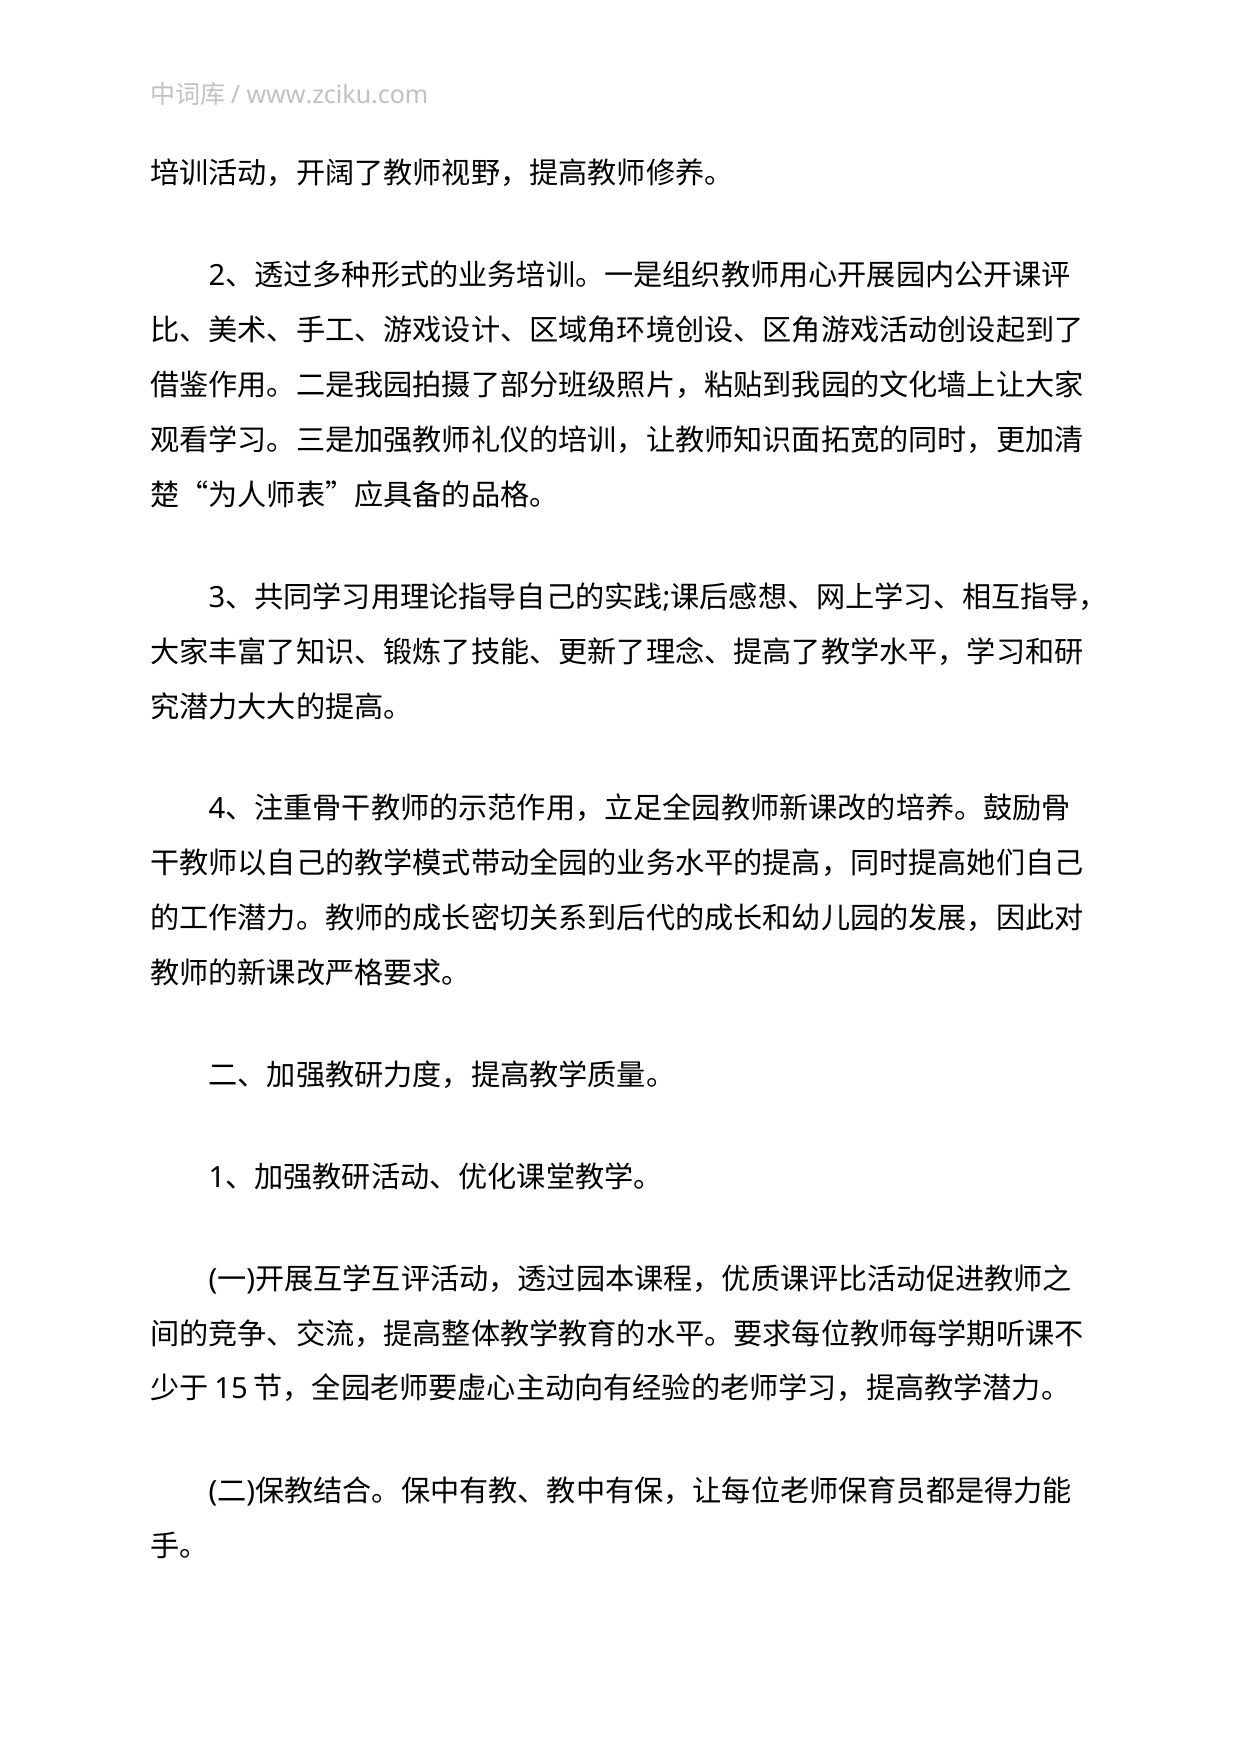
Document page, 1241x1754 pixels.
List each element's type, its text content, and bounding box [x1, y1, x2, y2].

text (一)开展互学互评活动，透过园本课程，优质课评比活动促进教师之间的竞争、交流，提高整体教学教育的水平。要求每位教师每学期听课不少于15节，全园老师要虚心主动向有经验的老师学习，提高教学潜力。 [150, 1255, 1090, 1407]
text 3、共同学习用理论指导自己的实践;课后感想、网上学习、相互指导，大家丰富了知识、锻炼了技能、更新了理念、提高了教学水平，学习和研究潜力大大的提高。 [150, 573, 1090, 725]
text 二、加强教研力度，提高教学质量。 [150, 1051, 1090, 1094]
text 1、加强教研活动、优化课堂教学。 [150, 1153, 1090, 1196]
text 4、注重骨干教师的示范作用，立足全园教师新课改的培养。鼓励骨干教师以自己的教学模式带动全园的业务水平的提高，同时提高她们自己的工作潜力。教师的成长密切关系到后代的成长和幼儿园的发展，因此对教师的新课改严格要求。 [150, 785, 1090, 992]
text 2、透过多种形式的业务培训。一是组织教师用心开展园内公开课评比、美术、手工、游戏设计、区域角环境创设、区角游戏活动创设起到了借鉴作用。二是我园拍摄了部分班级照片，粘贴到我园的文化墙上让大家观看学习。三是加强教师礼仪的培训，让教师知识面拓宽的同时，更加清楚“为人师表”应具备的品格。 [150, 252, 1090, 514]
text (二)保教结合。保中有教、教中有保，让每位老师保育员都是得力能手。 [150, 1467, 1090, 1564]
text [150, 150, 1090, 192]
